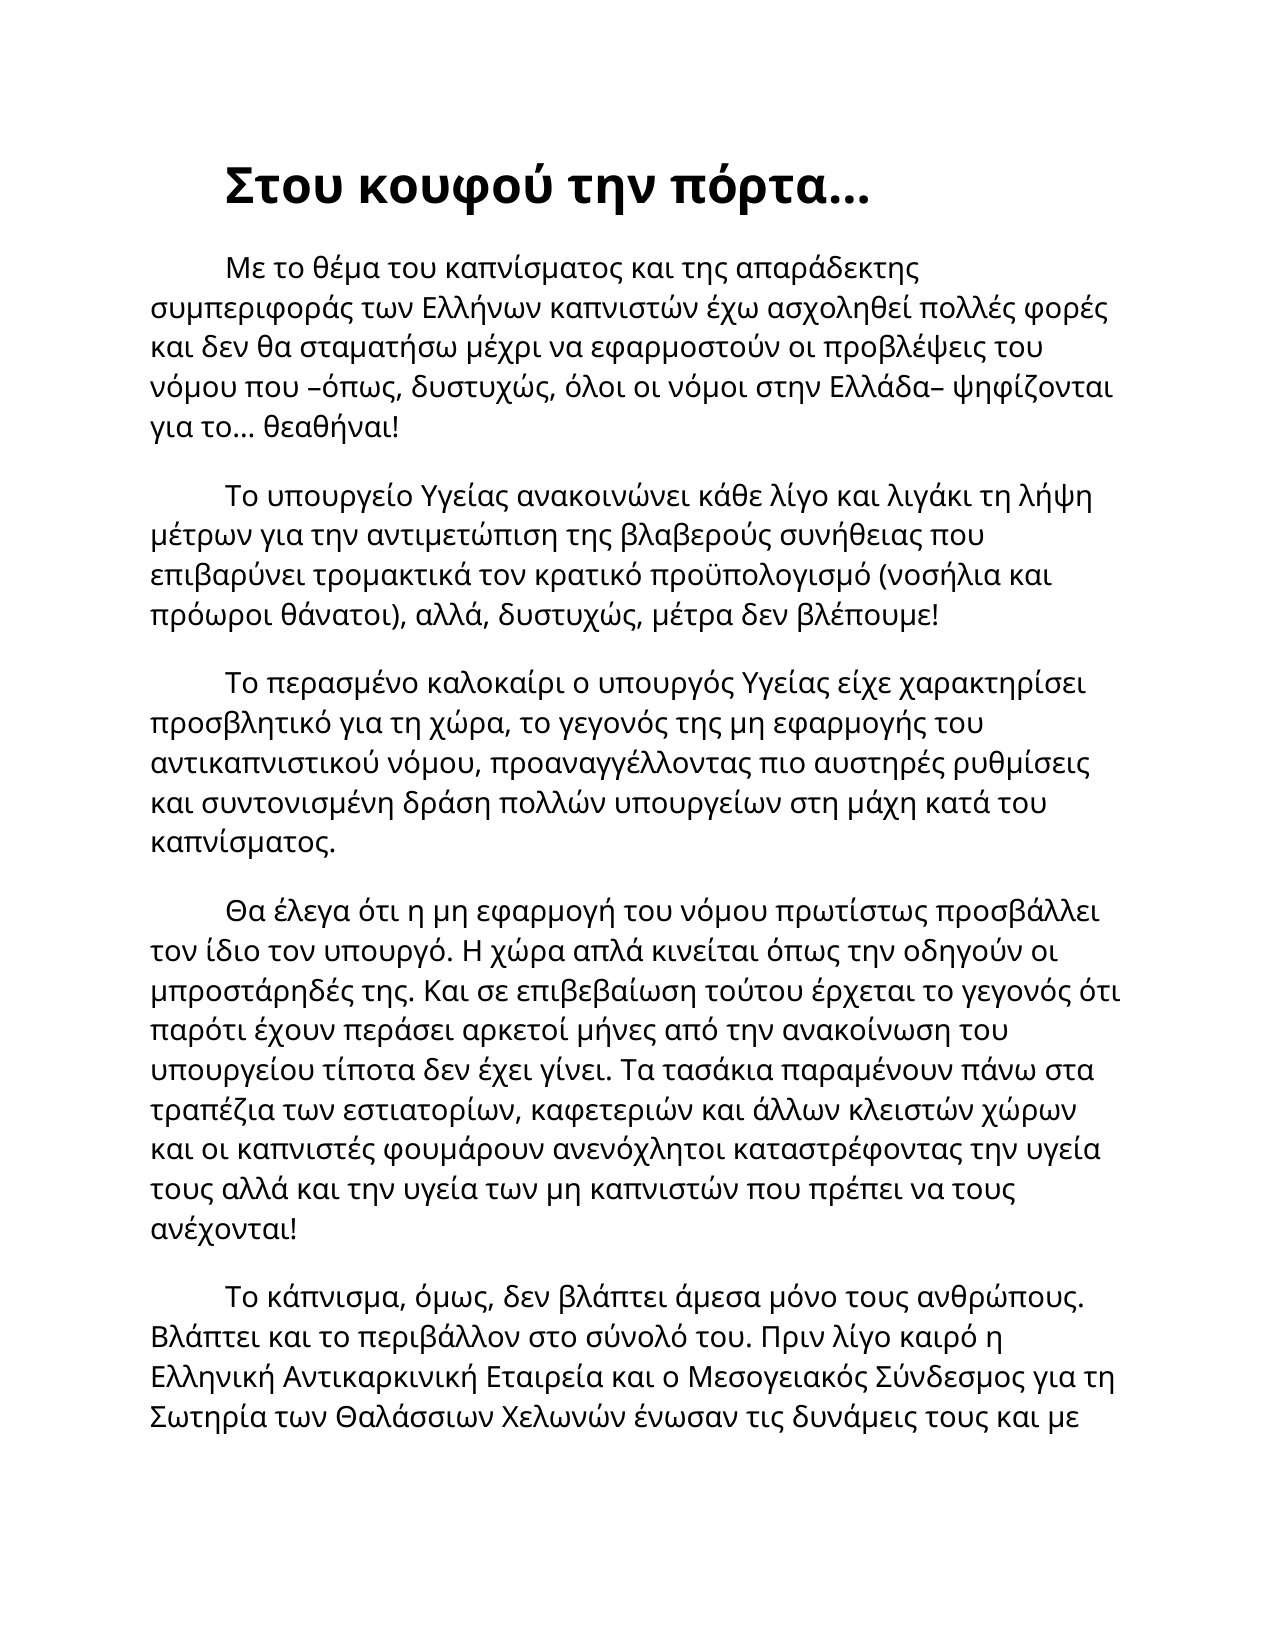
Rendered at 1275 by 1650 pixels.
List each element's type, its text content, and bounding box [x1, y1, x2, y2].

text Θα έλεγα ότι η μη εφαρμογή του νόμου πρωτίστως προσβάλλει τον ίδιο τον υπουργό. Η χώρα απλά κινείται όπως την οδηγούν οι μπροστάρηδές της. Και σε επιβεβαίωση τούτου έρχεται το γεγονός ότι παρότι έχουν περάσει αρκετοί μήνες από την ανακοίνωση του υπουργείου τίποτα δεν έχει γίνει. Τα τασάκια παραμένουν πάνω στα τραπέζια των εστιατορίων, καφετεριών και άλλων κλειστών χώρων και οι καπνιστές φουμάρουν ανενόχλητοι καταστρέφοντας την υγεία τους αλλά και την υγεία των μη καπνιστών που πρέπει να τους ανέχονται! [150, 890, 1125, 1248]
text Το περασμένο καλοκαίρι ο υπουργός Υγείας είχε χαρακτηρίσει προσβλητικό για τη χώρα, το γεγονός της μη εφαρμογής του αντικαπνιστικού νόμου, προαναγγέλλοντας πιο αυστηρές ρυθμίσεις και συντονισμένη δράση πολλών υπουργείων στη μάχη κατά του καπνίσματος. [150, 663, 1125, 861]
text Με το θέμα του καπνίσματος και της απαράδεκτης συμπεριφοράς των Ελλήνων καπνιστών έχω ασχοληθεί πολλές φορές και δεν θα σταματήσω μέχρι να εφαρμοστούν οι προβλέψεις του νόμου που –όπως, δυστυχώς, όλοι οι νόμοι στην Ελλάδα– ψηφίζονται για το… θεαθήναι! [150, 247, 1125, 446]
text Το υπουργείο Υγείας ανακοινώνει κάθε λίγο και λιγάκι τη λήψη μέτρων για την αντιμετώπιση της βλαβερούς συνήθειας που επιβαρύνει τρομακτικά τον κρατικό προϋπολογισμό (νοσήλια και πρόωροι θάνατοι), αλλά, δυστυχώς, μέτρα δεν βλέπουμε! [150, 475, 1125, 634]
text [150, 1277, 1125, 1436]
text Στου κουφού την πόρτα… [150, 150, 1125, 218]
